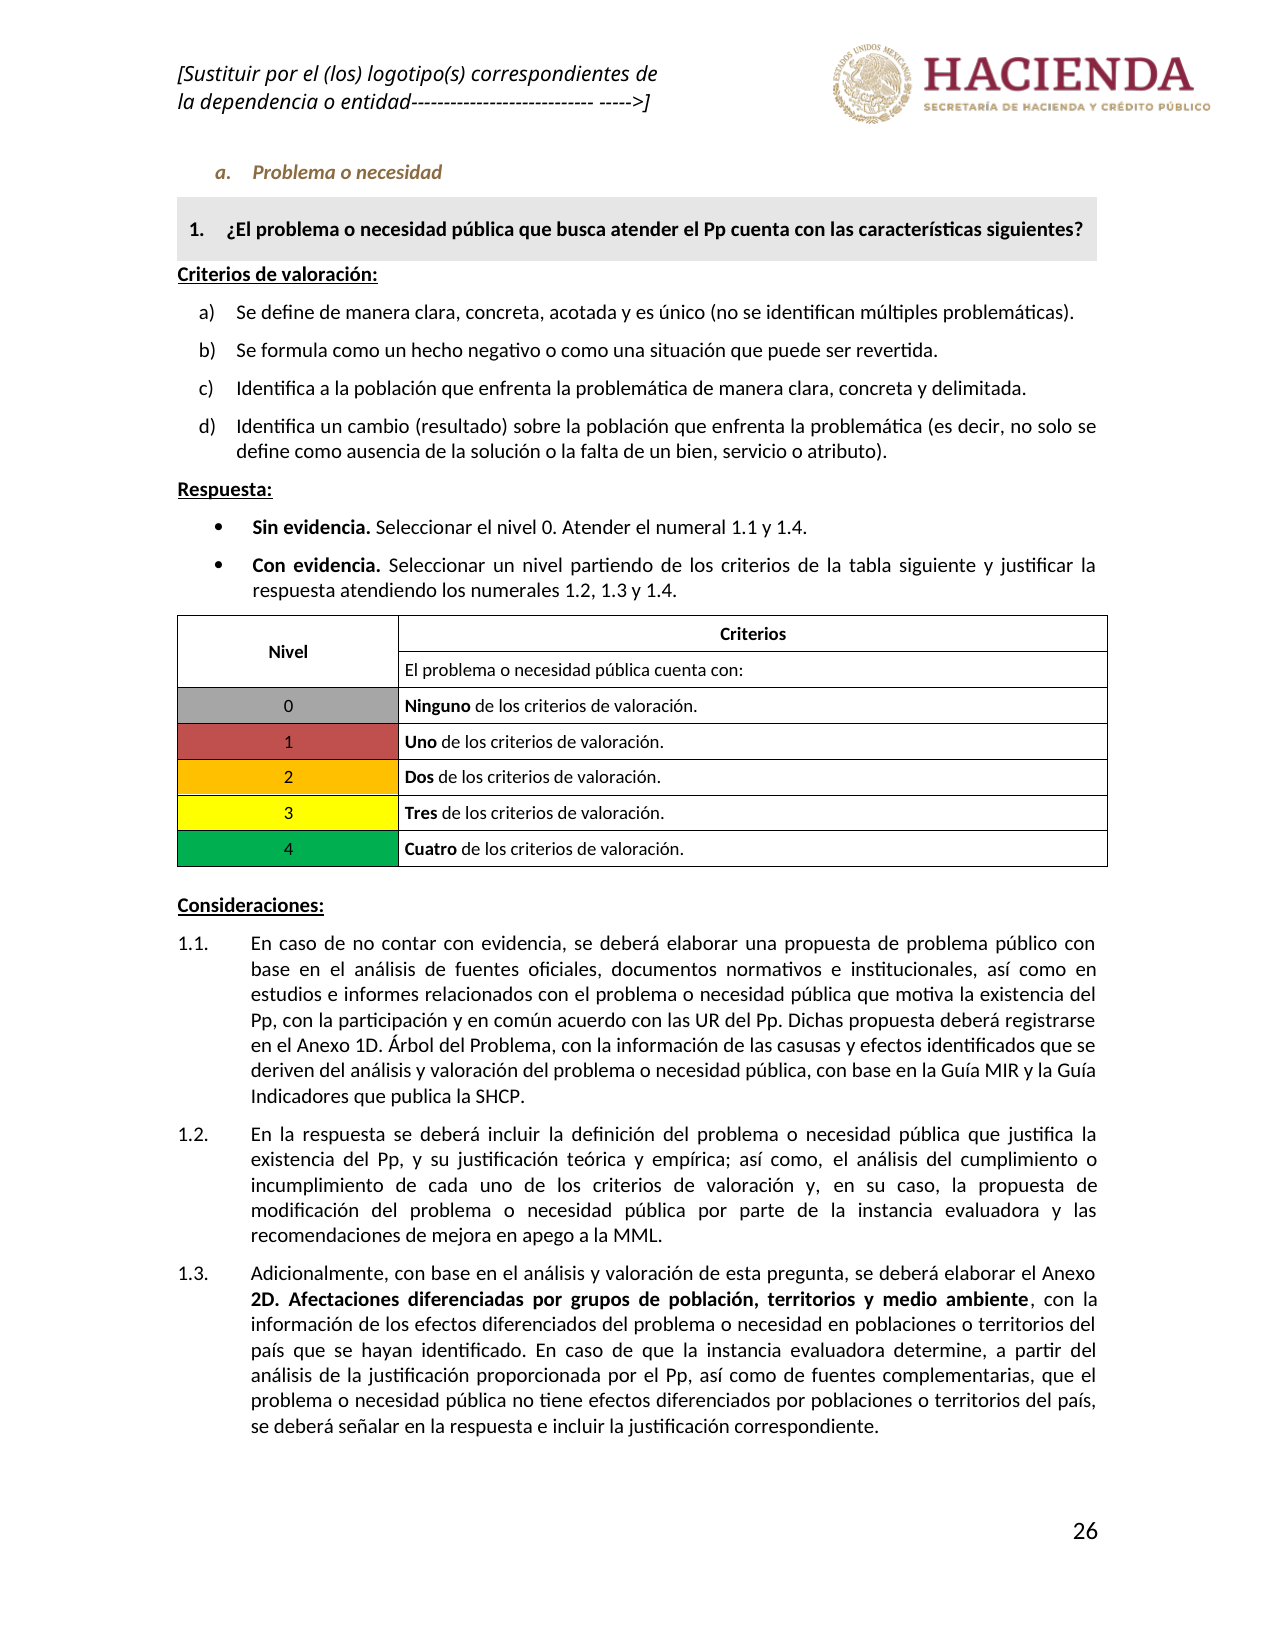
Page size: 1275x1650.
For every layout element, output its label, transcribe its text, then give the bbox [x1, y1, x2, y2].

table_cell 0 [178, 688, 398, 723]
text Criterios de valoración: [177, 261, 1098, 287]
text Consideraciones: [177, 893, 1098, 918]
list Se formula como un hecho negativo o como una situación que puede ser revertida. [199, 337, 1098, 362]
list Identifica a la población que enfrenta la problemática de manera clara, concreta y delimitada. [199, 375, 1098, 400]
table_cell El problema o necesidad pública cuenta con: [399, 652, 1107, 687]
table_cell Dos de los criterios de valoración. [399, 760, 1107, 794]
list En caso de no contar con evidencia, se deberá elaborar una propuesta de problema público con base en el análisis de fuentes oficiales, documentos normativos e institucionales, así como en estudios e informes relacionados con el problema o necesidad pública que motiva la existencia del Pp, con la participación y en común acuerdo con las UR del Pp. Dichas propuesta deberá registrarse en el Anexo 1D. Árbol del Problema, con la información de las casusas y efectos identificados que se deriven del análisis y valoración del problema o necesidad pública, con base en la Guía MIR y la Guía Indicadores que publica la SHCP. [177, 931, 1098, 1108]
list En la respuesta se deberá incluir la definición del problema o necesidad pública que justifica la existencia del Pp, y su justificación teórica y empírica; así como, el análisis del cumplimiento o incumplimiento de cada uno de los criterios de valoración y, en su caso, la propuesta de modificación del problema o necesidad pública por parte de la instancia evaluadora y las recomendaciones de mejora en apego a la MML. [177, 1121, 1098, 1248]
table_cell Tres de los criterios de valoración. [399, 796, 1107, 830]
table_cell Ninguno de los criterios de valoración. [399, 688, 1107, 723]
list Identifica un cambio (resultado) sobre la población que enfrenta la problemática (es decir, no solo se define como ausencia de la solución o la falta de un bien, servicio o atributo). [199, 413, 1098, 464]
text Respuesta: [177, 476, 1098, 502]
table_header Criterios [399, 616, 1107, 651]
list Adicionalmente, con base en el análisis y valoración de esta pregunta, se deberá elaborar el Anexo 2D. Afectaciones diferenciadas por grupos de población, territorios y medio ambiente, con la información de los efectos diferenciados del problema o necesidad en poblaciones o territorios del país que se hayan identificado. En caso de que la instancia evaluadora determine, a partir del análisis de la justificación proporcionada por el Pp, así como de fuentes complementarias, que el problema o necesidad pública no tiene efectos diferenciados por poblaciones o territorios del país, se deberá señalar en la respuesta e incluir la justificación correspondiente. [177, 1261, 1098, 1438]
list Se define de manera clara, concreta, acotada y es único (no se identifican múltiples problemáticas). [199, 299, 1098, 324]
list Con evidencia. Seleccionar un nivel partiendo de los criterios de la tabla siguiente y justificar la respuesta atendiendo los numerales 1.2, 1.3 y 1.4. [215, 552, 1098, 603]
table_cell 2 [178, 760, 398, 794]
list Problema o necesidad [215, 159, 1098, 184]
table_cell 4 [178, 831, 398, 866]
table_cell Cuatro de los criterios de valoración. [399, 831, 1107, 866]
table_header ¿El problema o necesidad pública que busca atender el Pp cuenta con las características siguientes? [177, 197, 1097, 261]
table_cell 3 [178, 796, 398, 830]
list Sin evidencia. Seleccionar el nivel 0. Atender el numeral 1.1 y 1.4. [215, 514, 1098, 539]
table_header Nivel [178, 616, 398, 687]
table_cell 1 [178, 724, 398, 759]
table_cell Uno de los criterios de valoración. [399, 724, 1107, 759]
picture [832, 43, 1211, 125]
